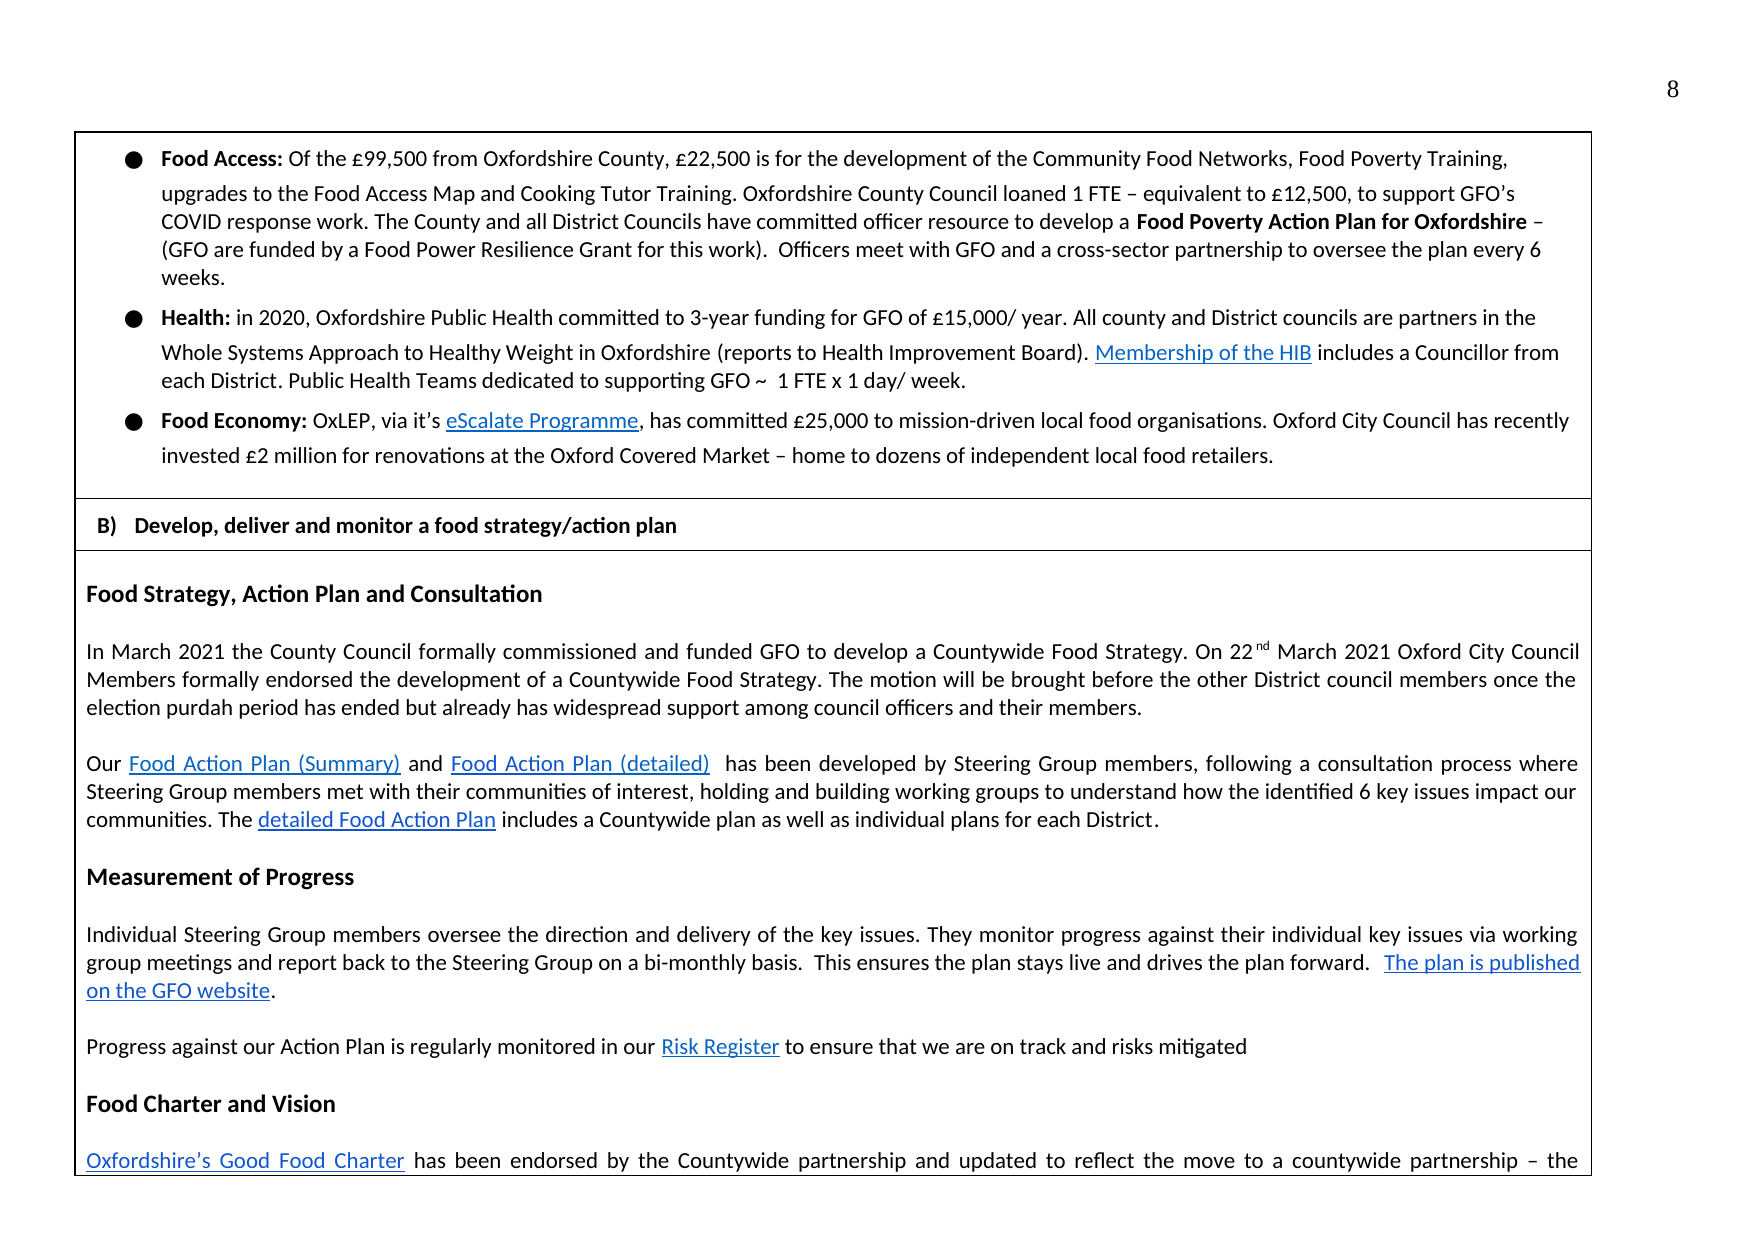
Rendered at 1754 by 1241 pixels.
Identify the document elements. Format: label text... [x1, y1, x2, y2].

table_cell Develop, deliver and monitor a food strategy/action plan [76, 499, 1591, 549]
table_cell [76, 133, 1591, 497]
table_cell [76, 551, 1591, 1174]
